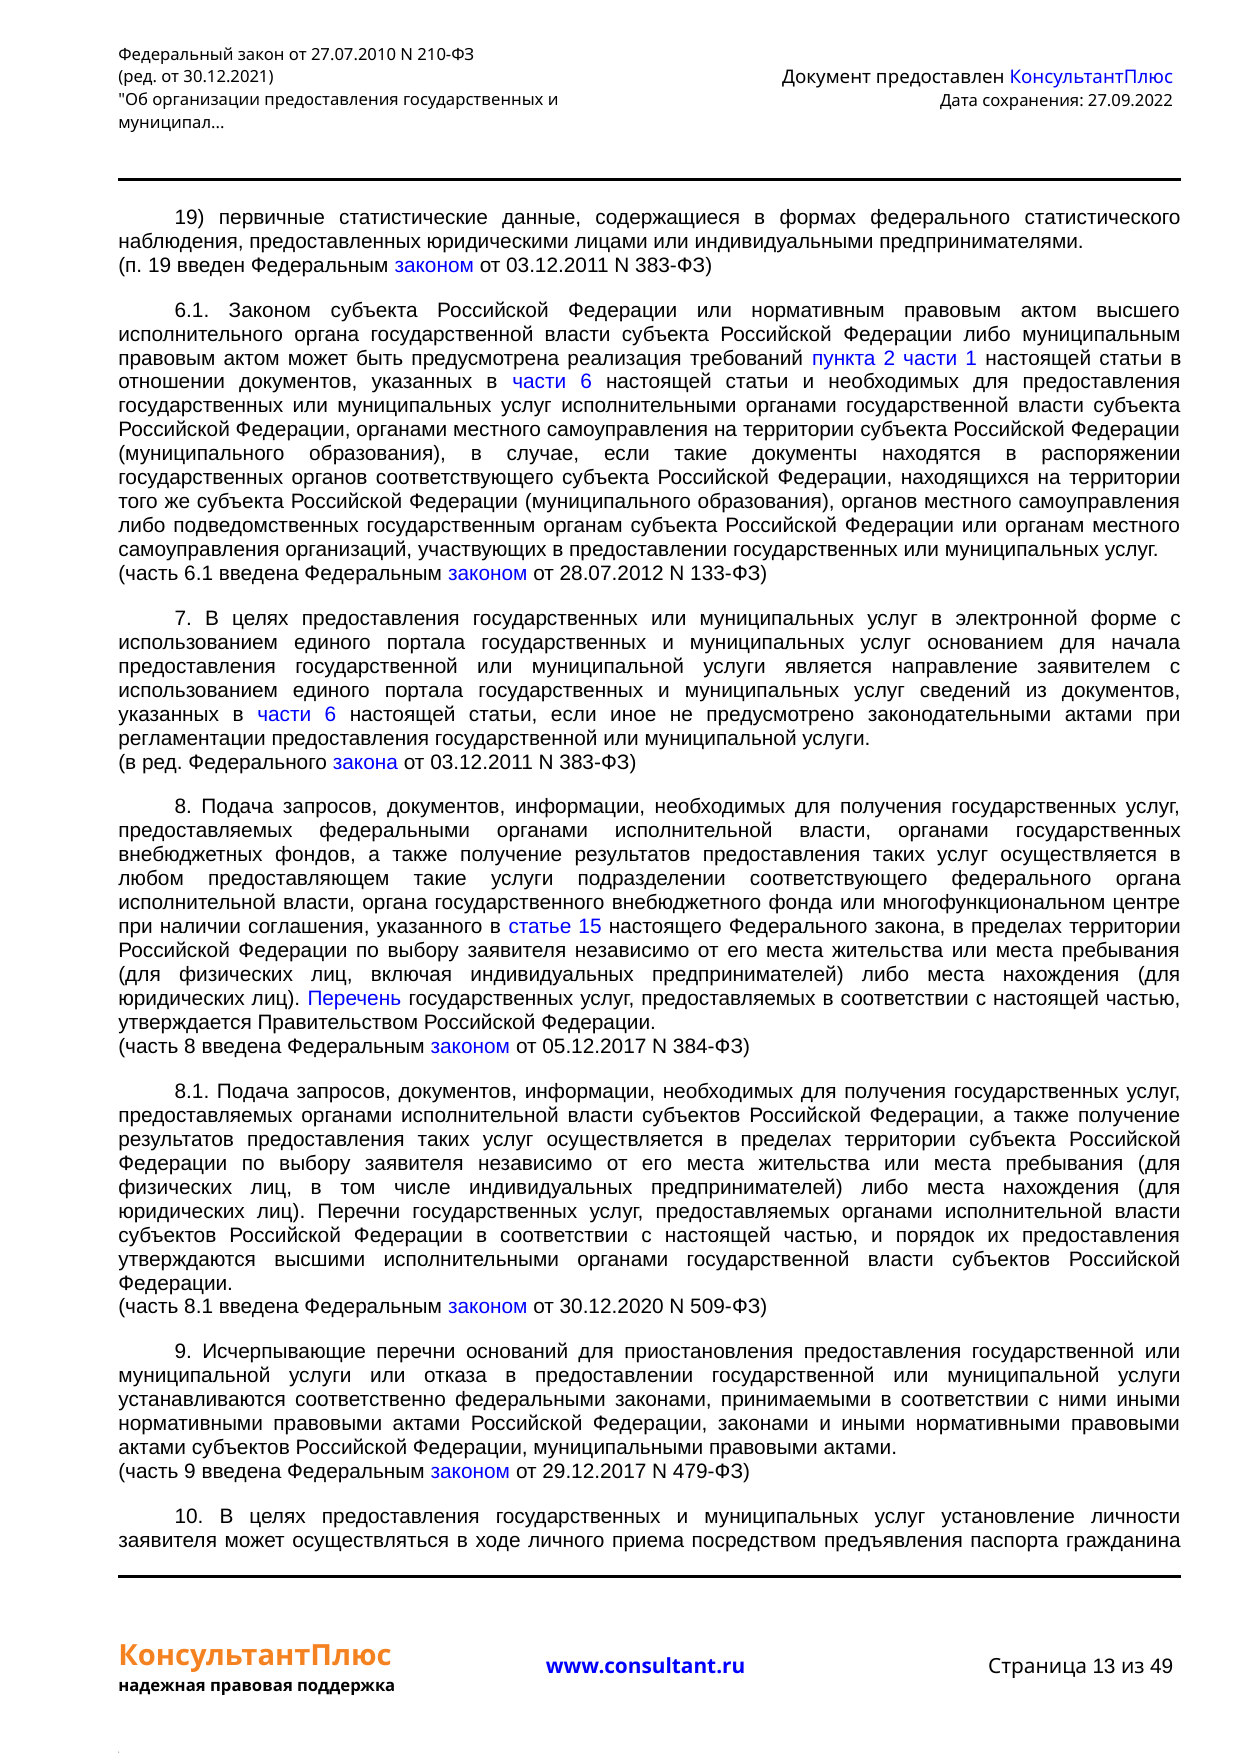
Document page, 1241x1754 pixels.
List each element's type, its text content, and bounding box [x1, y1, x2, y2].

text (часть 8 введена Федеральным законом от 05.12.2017 N 384-ФЗ) [118, 1034, 1181, 1058]
text (часть 9 введена Федеральным законом от 29.12.2017 N 479-ФЗ) [118, 1459, 1181, 1483]
text 19) первичные статистические данные, содержащиеся в формах федерального статистического наблюдения, предоставленных юридическими лицами или индивидуальными предпринимателями. [118, 205, 1181, 253]
text (часть 6.1 введена Федеральным законом от 28.07.2012 N 133-ФЗ) [118, 561, 1181, 585]
text 9. Исчерпывающие перечни оснований для приостановления предоставления государственной или муниципальной услуги или отказа в предоставлении государственной или муниципальной услуги устанавливаются соответственно федеральными законами, принимаемыми в соответствии с ними иными нормативными правовыми актами Российской Федерации, законами и иными нормативными правовыми актами субъектов Российской Федерации, муниципальными правовыми актами. [118, 1339, 1181, 1459]
text 6.1. Законом субъекта Российской Федерации или нормативным правовым актом высшего исполнительного органа государственной власти субъекта Российской Федерации либо муниципальным правовым актом может быть предусмотрена реализация требований пункта 2 части 1 настоящей статьи в отношении документов, указанных в части 6 настоящей статьи и необходимых для предоставления государственных или муниципальных услуг исполнительными органами государственной власти субъекта Российской Федерации, органами местного самоуправления на территории субъекта Российской Федерации (муниципального образования), в случае, если такие документы находятся в распоряжении государственных органов соответствующего субъекта Российской Федерации, находящихся на территории того же субъекта Российской Федерации (муниципального образования), органов местного самоуправления либо подведомственных государственным органам субъекта Российской Федерации или органам местного самоуправления организаций, участвующих в предоставлении государственных или муниципальных услуг. [118, 297, 1181, 561]
text 8.1. Подача запросов, документов, информации, необходимых для получения государственных услуг, предоставляемых органами исполнительной власти субъектов Российской Федерации, а также получение результатов предоставления таких услуг осуществляется в пределах территории субъекта Российской Федерации по выбору заявителя независимо от его места жительства или места пребывания (для физических лиц, в том числе индивидуальных предпринимателей) либо места нахождения (для юридических лиц). Перечни государственных услуг, предоставляемых органами исполнительной власти субъектов Российской Федерации в соответствии с настоящей частью, и порядок их предоставления утверждаются высшими исполнительными органами государственной власти субъектов Российской Федерации. [118, 1079, 1181, 1294]
text 8. Подача запросов, документов, информации, необходимых для получения государственных услуг, предоставляемых федеральными органами исполнительной власти, органами государственных внебюджетных фондов, а также получение результатов предоставления таких услуг осуществляется в любом предоставляющем такие услуги подразделении соответствующего федерального органа исполнительной власти, органа государственного внебюджетного фонда или многофункциональном центре при наличии соглашения, указанного в статье 15 настоящего Федерального закона, в пределах территории Российской Федерации по выбору заявителя независимо от его места жительства или места пребывания (для физических лиц, включая индивидуальных предпринимателей) либо места нахождения (для юридических лиц). Перечень государственных услуг, предоставляемых в соответствии с настоящей частью, утверждается Правительством Российской Федерации. [118, 794, 1181, 1034]
text 7. В целях предоставления государственных или муниципальных услуг в электронной форме с использованием единого портала государственных и муниципальных услуг основанием для начала предоставления государственной или муниципальной услуги является направление заявителем с использованием единого портала государственных и муниципальных услуг сведений из документов, указанных в части 6 настоящей статьи, если иное не предусмотрено законодательными актами при регламентации предоставления государственной или муниципальной услуги. [118, 606, 1181, 749]
text (п. 19 введен Федеральным законом от 03.12.2011 N 383-ФЗ) [118, 253, 1181, 277]
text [118, 1504, 1181, 1552]
text (в ред. Федерального закона от 03.12.2011 N 383-ФЗ) [118, 749, 1181, 773]
text (часть 8.1 введена Федеральным законом от 30.12.2020 N 509-ФЗ) [118, 1294, 1181, 1318]
